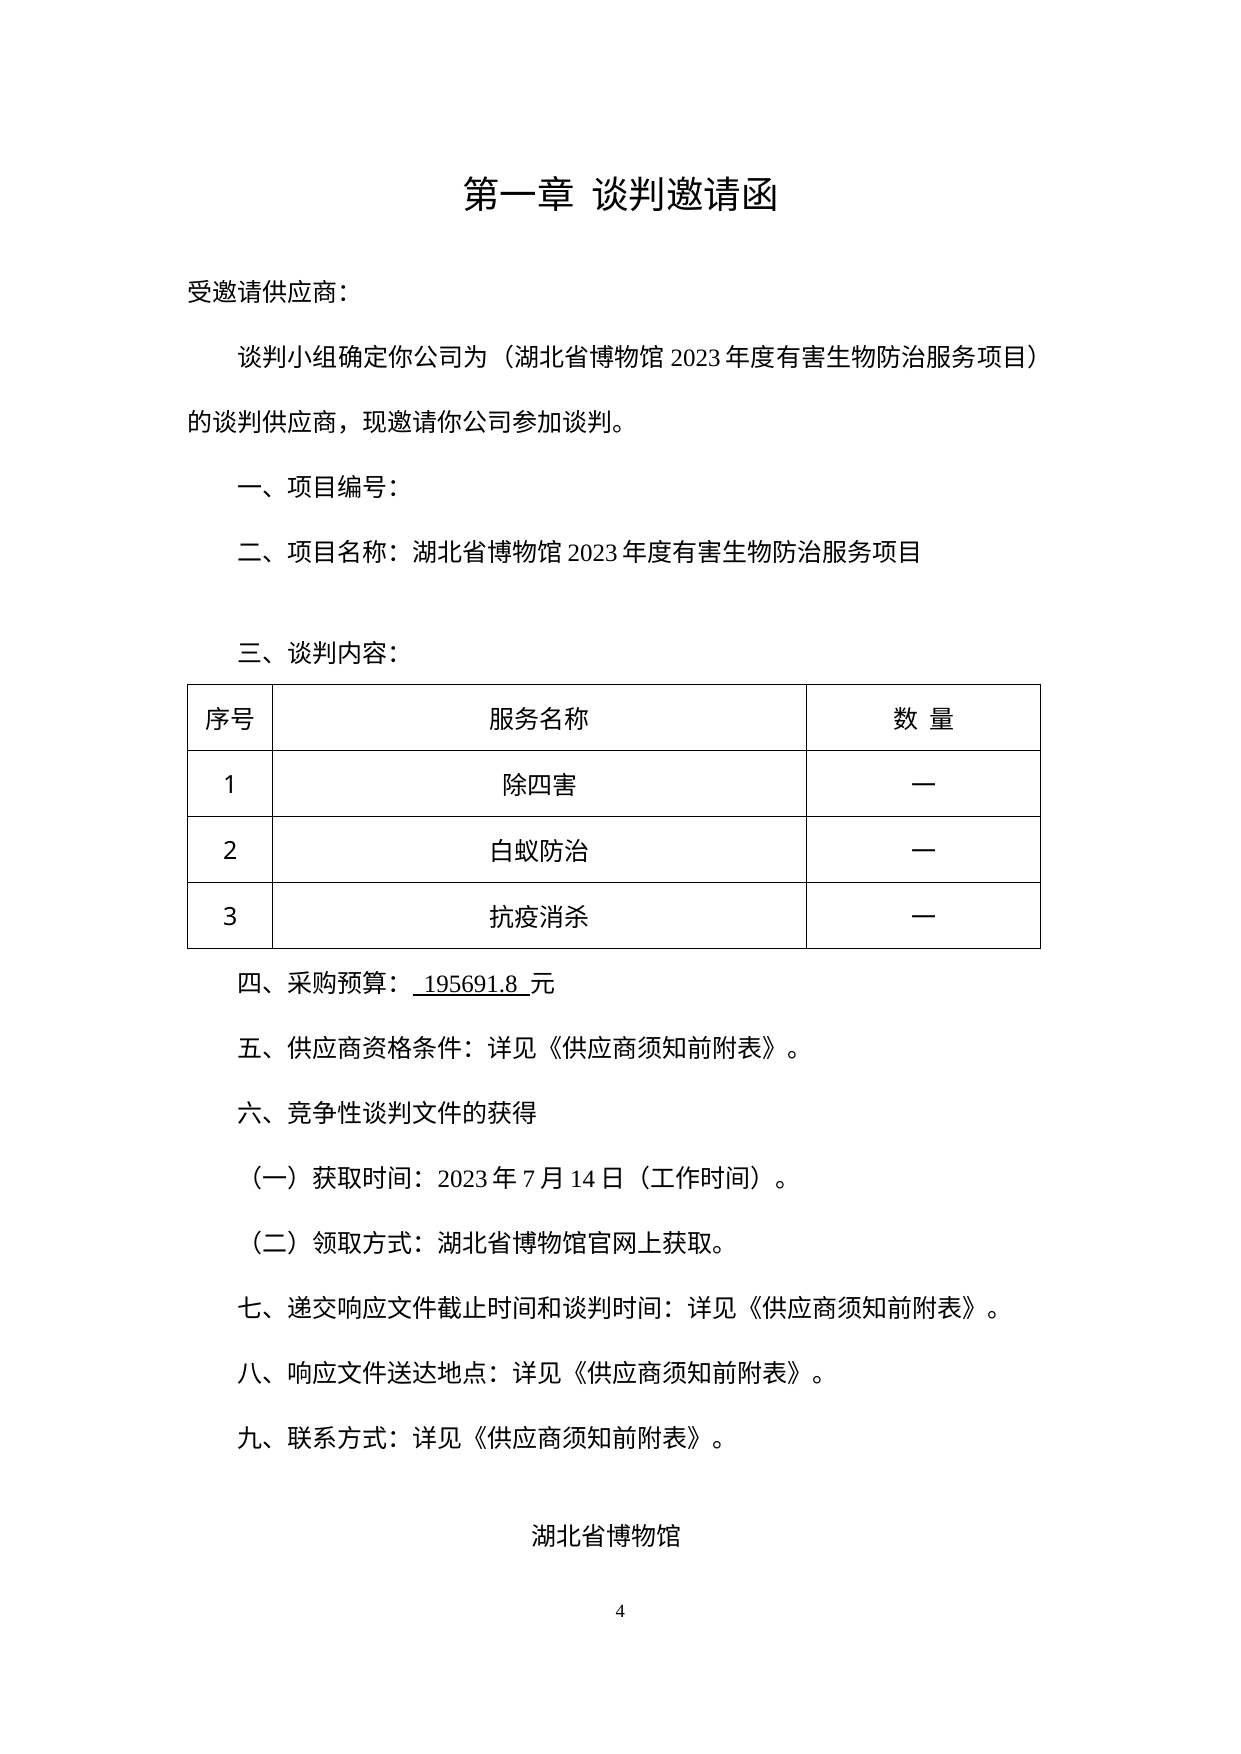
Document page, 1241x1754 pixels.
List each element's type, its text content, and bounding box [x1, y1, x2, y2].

table_cell 一 [807, 883, 1040, 948]
text 湖北省博物馆 [187, 1502, 1053, 1567]
text 四、采购预算： 195691.8 元 [187, 949, 1053, 1014]
text 一、项目编号： [187, 453, 1053, 518]
text 第一章 谈判邀请函 [187, 160, 1053, 225]
text （二）领取方式：湖北省博物馆官网上获取。 [187, 1209, 1053, 1274]
text 七、递交响应文件截止时间和谈判时间：详见《供应商须知前附表》。 [187, 1274, 1053, 1339]
text 九、联系方式：详见《供应商须知前附表》。 [187, 1404, 1053, 1469]
text 三、谈判内容： [187, 619, 1053, 684]
text 五、供应商资格条件：详见《供应商须知前附表》。 [187, 1014, 1053, 1079]
text 六、竞争性谈判文件的获得 [187, 1079, 1053, 1144]
text 受邀请供应商： [187, 258, 1053, 323]
text 谈判小组确定你公司为（湖北省博物馆2023年度有害生物防治服务项目）的谈判供应商，现邀请你公司参加谈判。 [187, 323, 1053, 453]
table_cell 一 [807, 751, 1040, 816]
text 二、项目名称：湖北省博物馆2023年度有害生物防治服务项目 [187, 518, 1053, 583]
table_cell 一 [807, 817, 1040, 882]
text （一）获取时间：2023年7月14日（工作时间）。 [187, 1144, 1053, 1209]
text 八、响应文件送达地点：详见《供应商须知前附表》。 [187, 1339, 1053, 1404]
